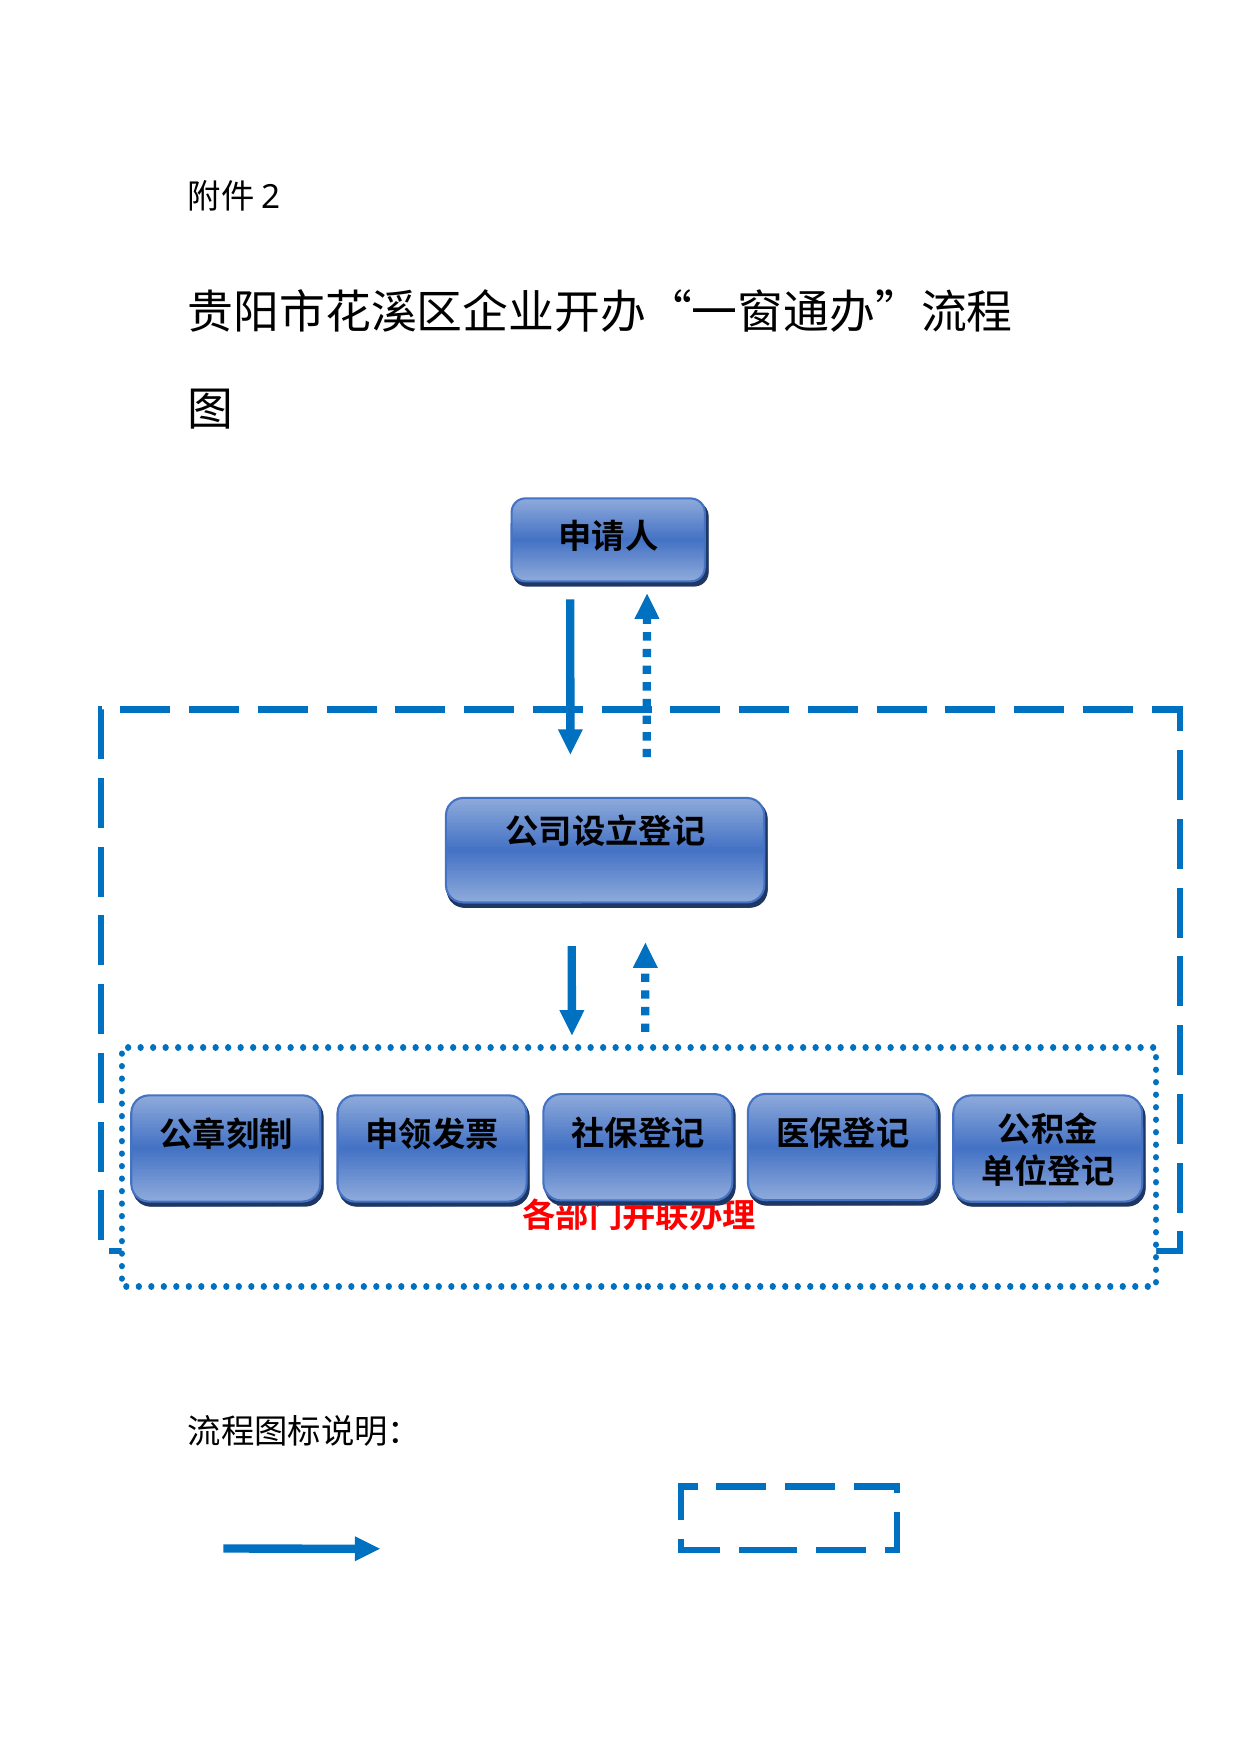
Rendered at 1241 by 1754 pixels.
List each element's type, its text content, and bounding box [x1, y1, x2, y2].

text 贵阳市花溪区企业开办“一窗通办”流程图 [187, 259, 1053, 454]
text 附件2 [187, 162, 1053, 227]
text 流程图标说明： [187, 1397, 1053, 1462]
